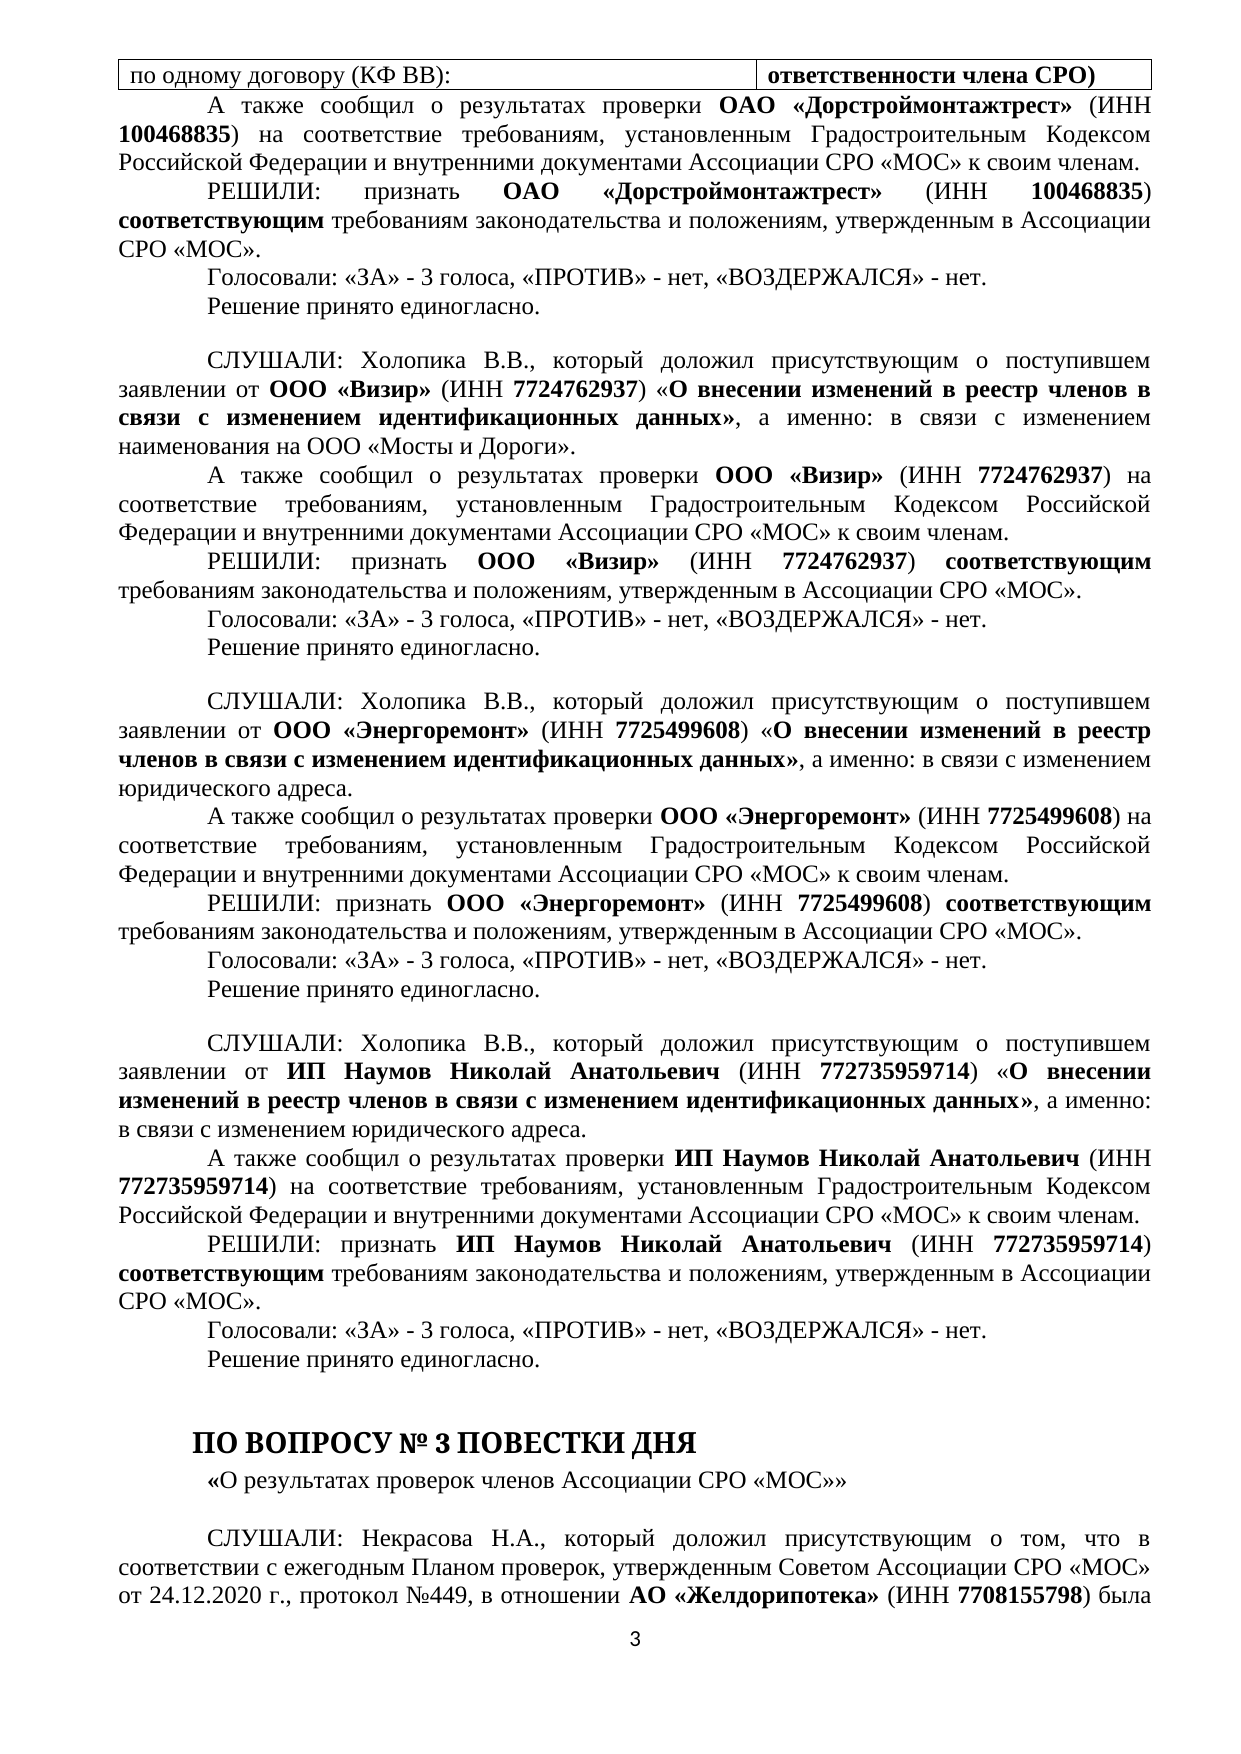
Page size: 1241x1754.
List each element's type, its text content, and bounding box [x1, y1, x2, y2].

text РЕШИЛИ: признать ООО «Энергоремонт» (ИНН 7725499608) соответствующим требованиям законодательства и положениям, утвержденным в Ассоциации СРО «МОС». [118, 888, 1152, 945]
text Решение принято единогласно. [133, 632, 1152, 661]
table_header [757, 60, 1151, 89]
text СЛУШАЛИ: Холопика В.В., который доложил присутствующим о поступившем заявлении от ООО «Энергоремонт» (ИНН 7725499608) «О внесении изменений в реестр членов в связи с изменением идентификационных данных», а именно: в связи с изменением юридического адреса. [118, 686, 1152, 801]
text А также сообщил о результатах проверки ИП Наумов Николай Анатольевич (ИНН 772735959714) на соответствие требованиям, установленным Градостроительным Кодексом Российской Федерации и внутренними документами Ассоциации СРО «МОС» к своим членам. [118, 1143, 1152, 1229]
text Решение принято единогласно. [133, 974, 1152, 1003]
text РЕШИЛИ: признать ОАО «Дорстроймонтажтрест» (ИНН 100468835) соответствующим требованиям законодательства и положениям, утвержденным в Ассоциации СРО «МОС». [118, 176, 1152, 262]
text СЛУШАЛИ: Холопика В.В., который доложил присутствующим о поступившем заявлении от ООО «Визир» (ИНН 7724762937) «О внесении изменений в реестр членов в связи с изменением идентификационных данных», а именно: в связи с изменением наименования на ООО «Мосты и Дороги». [118, 345, 1152, 460]
text СЛУШАЛИ: Холопика В.В., который доложил присутствующим о поступившем заявлении от ИП Наумов Николай Анатольевич (ИНН 772735959714) «О внесении изменений в реестр членов в связи с изменением идентификационных данных», а именно: в связи с изменением юридического адреса. [118, 1028, 1152, 1143]
text Голосовали: «ЗА» - 3 голоса, «ПРОТИВ» - нет, «ВОЗДЕРЖАЛСЯ» - нет. [118, 262, 1152, 291]
text А также сообщил о результатах проверки ООО «Визир» (ИНН 7724762937) на соответствие требованиям, установленным Градостроительным Кодексом Российской Федерации и внутренними документами Ассоциации СРО «МОС» к своим членам. [118, 460, 1152, 546]
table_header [119, 60, 756, 89]
text «О результатах проверок членов Ассоциации СРО «МОС»» [118, 1466, 1152, 1494]
text РЕШИЛИ: признать ООО «Визир» (ИНН 7724762937) соответствующим требованиям законодательства и положениям, утвержденным в Ассоциации СРО «МОС». [118, 546, 1152, 604]
text А также сообщил о результатах проверки ООО «Энергоремонт» (ИНН 7725499608) на соответствие требованиям, установленным Градостроительным Кодексом Российской Федерации и внутренними документами Ассоциации СРО «МОС» к своим членам. [118, 801, 1152, 888]
text РЕШИЛИ: признать ИП Наумов Николай Анатольевич (ИНН 772735959714) соответствующим требованиям законодательства и положениям, утвержденным в Ассоциации СРО «МОС». [118, 1229, 1152, 1315]
subtitle ПО ВОПРОСУ № 3 ПОВЕСТКИ ДНЯ [118, 1427, 1152, 1461]
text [118, 1523, 1152, 1609]
text Решение принято единогласно. [133, 1344, 1152, 1373]
text Голосовали: «ЗА» - 3 голоса, «ПРОТИВ» - нет, «ВОЗДЕРЖАЛСЯ» - нет. [118, 945, 1152, 974]
text Голосовали: «ЗА» - 3 голоса, «ПРОТИВ» - нет, «ВОЗДЕРЖАЛСЯ» - нет. [118, 1315, 1152, 1344]
text Решение принято единогласно. [133, 291, 1152, 320]
text А также сообщил о результатах проверки ОАО «Дорстроймонтажтрест» (ИНН 100468835) на соответствие требованиям, установленным Градостроительным Кодексом Российской Федерации и внутренними документами Ассоциации СРО «МОС» к своим членам. [118, 90, 1152, 176]
text Голосовали: «ЗА» - 3 голоса, «ПРОТИВ» - нет, «ВОЗДЕРЖАЛСЯ» - нет. [118, 604, 1152, 632]
